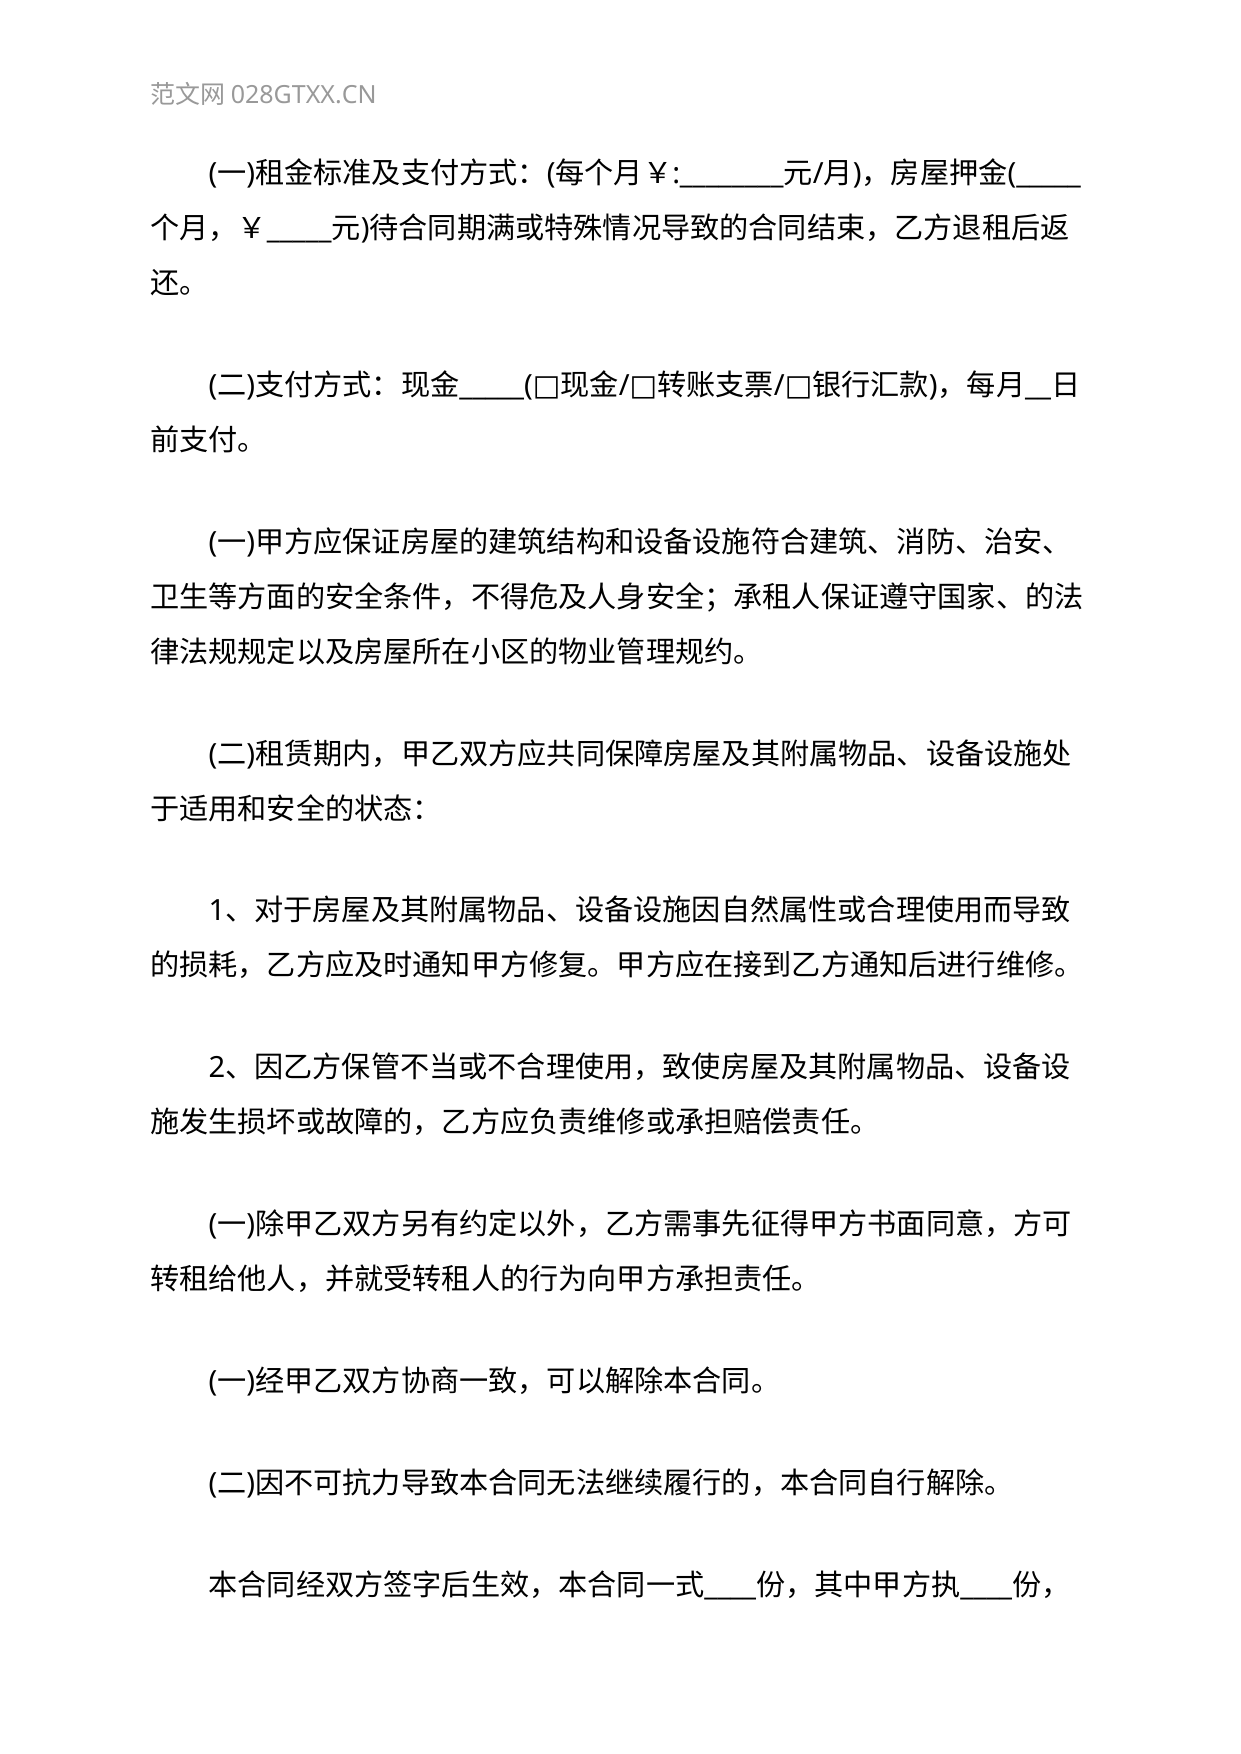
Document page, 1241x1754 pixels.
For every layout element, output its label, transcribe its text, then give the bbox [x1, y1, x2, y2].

text (一)除甲乙双方另有约定以外，乙方需事先征得甲方书面同意，方可转租给他人，并就受转租人的行为向甲方承担责任。 [150, 1201, 1090, 1298]
text (一)甲方应保证房屋的建筑结构和设备设施符合建筑、消防、治安、卫生等方面的安全条件，不得危及人身安全；承租人保证遵守国家、的法律法规规定以及房屋所在小区的物业管理规约。 [150, 518, 1090, 671]
text (一)经甲乙双方协商一致，可以解除本合同。 [150, 1357, 1090, 1400]
text 2、因乙方保管不当或不合理使用，致使房屋及其附属物品、设备设施发生损坏或故障的，乙方应负责维修或承担赔偿责任。 [150, 1044, 1090, 1141]
text (二)支付方式：现金_____(□现金/□转账支票/□银行汇款)，每月__日前支付。 [150, 362, 1090, 459]
text 1、对于房屋及其附属物品、设备设施因自然属性或合理使用而导致的损耗，乙方应及时通知甲方修复。甲方应在接到乙方通知后进行维修。 [150, 887, 1090, 984]
text (二)租赁期内，甲乙双方应共同保障房屋及其附属物品、设备设施处于适用和安全的状态： [150, 730, 1090, 827]
text (二)因不可抗力导致本合同无法继续履行的，本合同自行解除。 [150, 1459, 1090, 1502]
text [150, 1561, 1090, 1604]
text (一)租金标准及支付方式：(每个月￥:________元/月)，房屋押金(_____个月，￥_____元)待合同期满或特殊情况导致的合同结束，乙方退租后返还。 [150, 150, 1090, 302]
